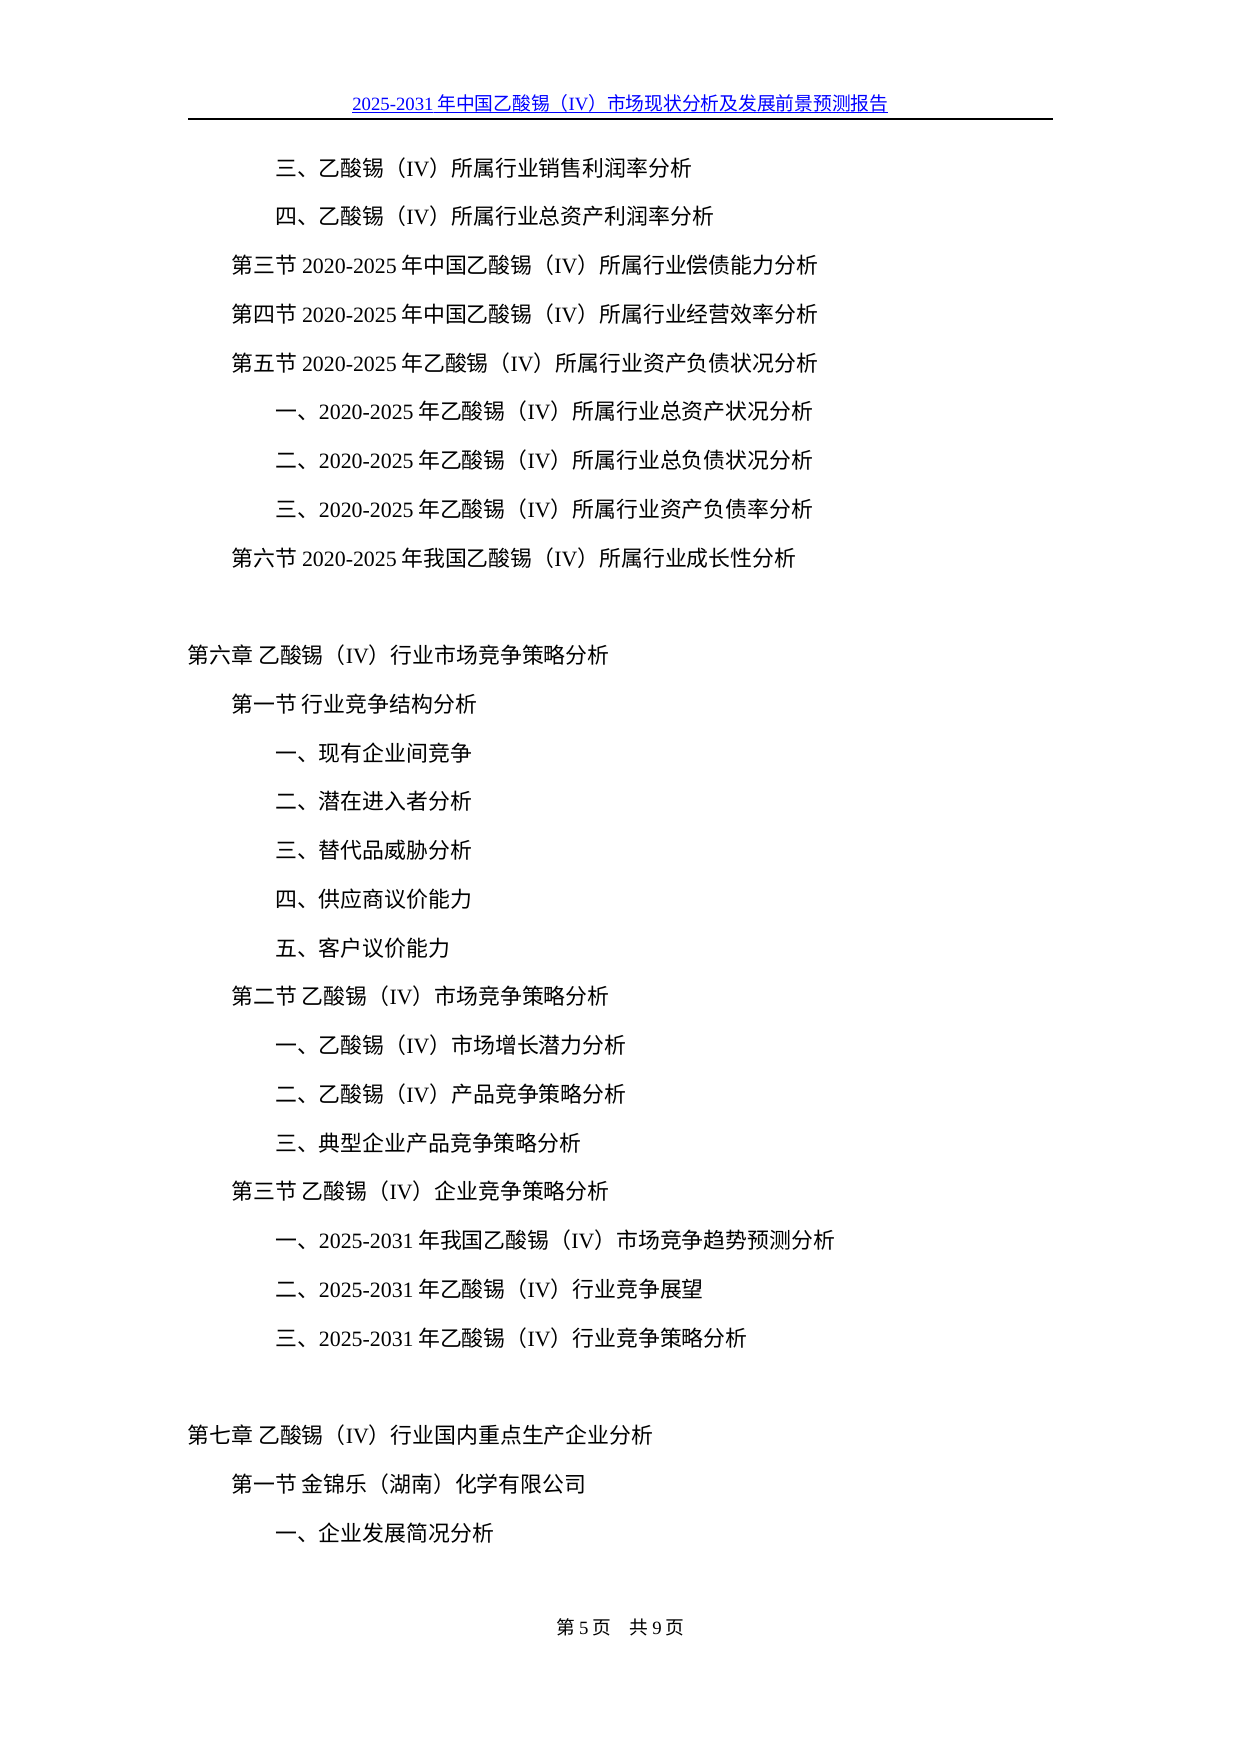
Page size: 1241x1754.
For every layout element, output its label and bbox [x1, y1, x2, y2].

text [187, 150, 1053, 1548]
